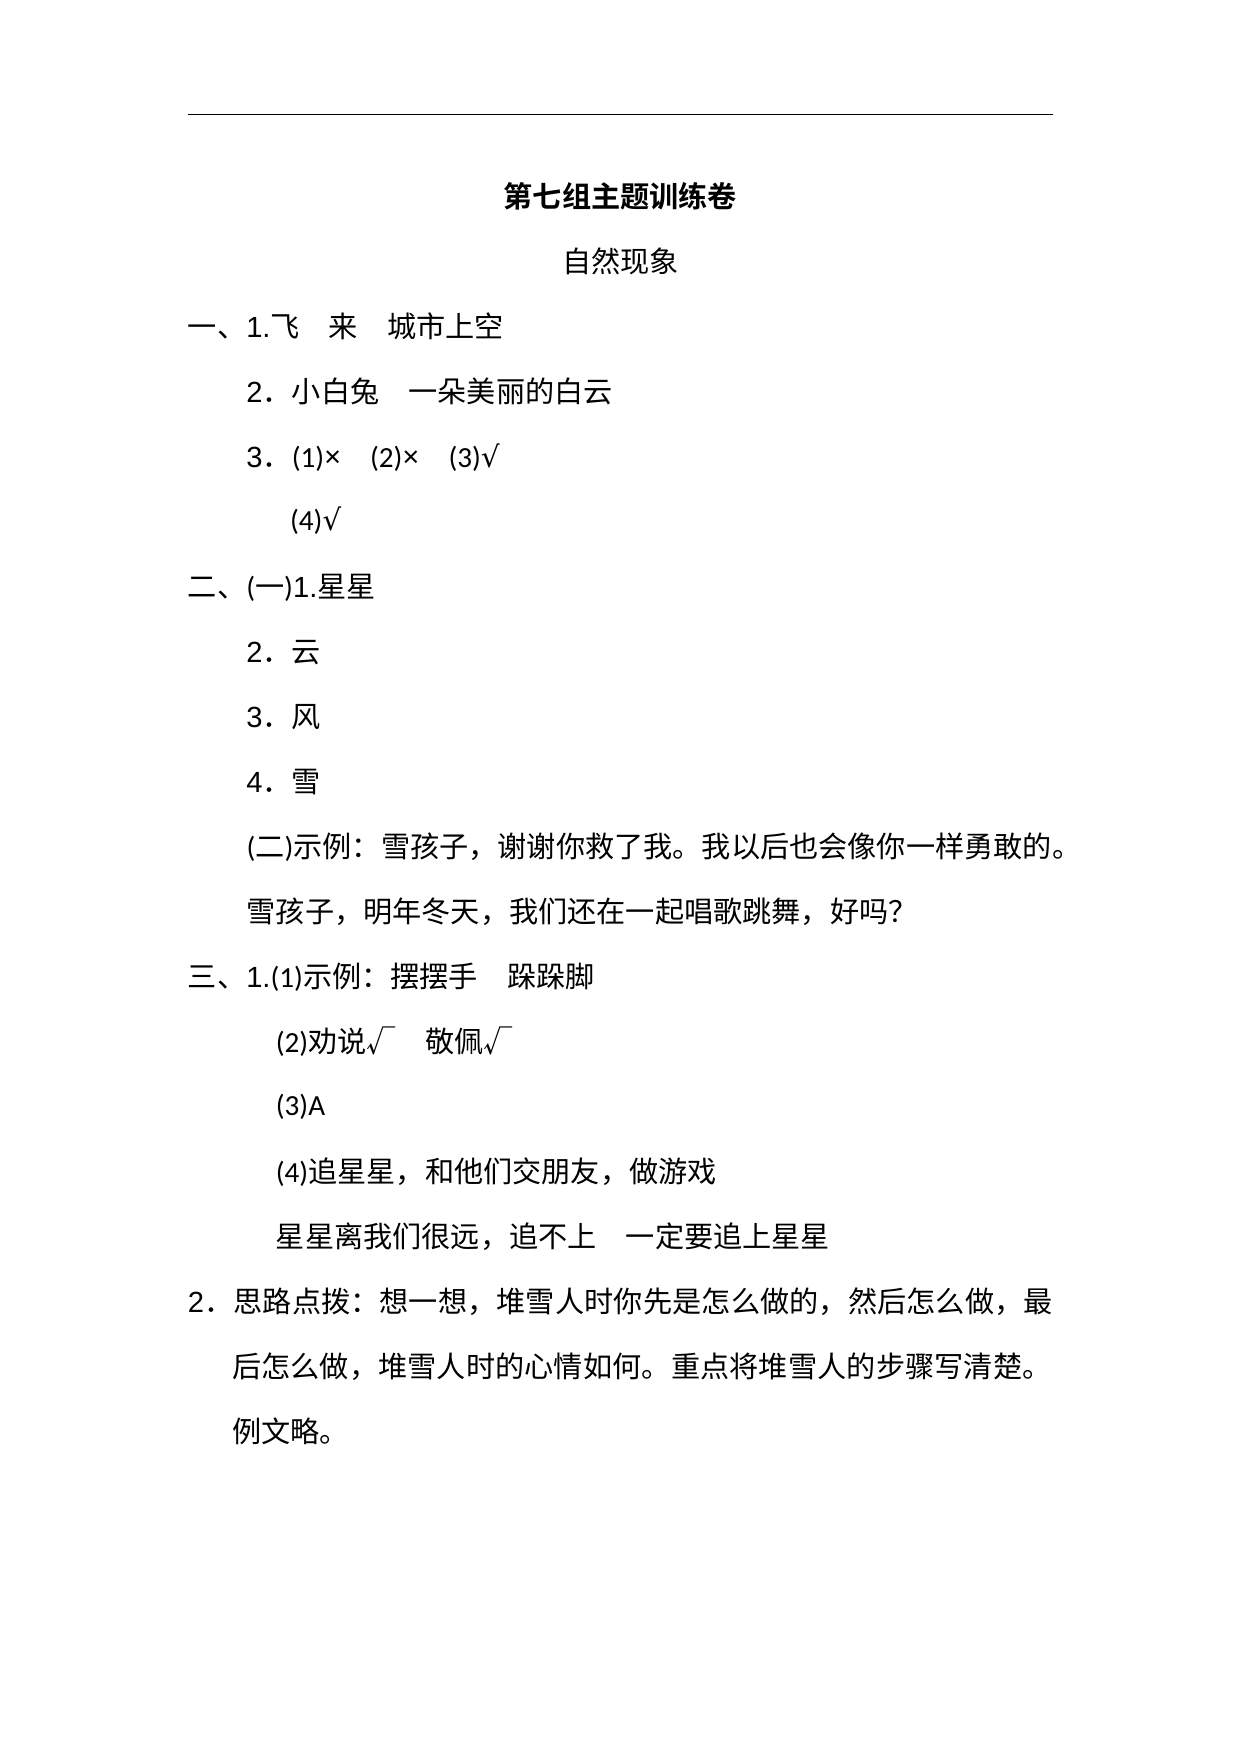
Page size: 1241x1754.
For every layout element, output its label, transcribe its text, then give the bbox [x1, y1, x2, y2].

text 一、1.飞 来 城市上空 [188, 292, 1053, 357]
text (4)√ [232, 487, 1053, 552]
text 二、(一)1.星星 [188, 552, 1053, 617]
text 3．(1)× (2)× (3)√ [232, 422, 1053, 487]
text 2．云 [232, 617, 1053, 682]
text 自然现象 [188, 227, 1053, 292]
text 3．风 [232, 682, 1053, 747]
text (二)示例：雪孩子，谢谢你救了我。我以后也会像你一样勇敢的。雪孩子，明年冬天，我们还在一起唱歌跳舞，好吗？ [246, 812, 1053, 942]
text 2．思路点拨：想一想，堆雪人时你先是怎么做的，然后怎么做，最后怎么做，堆雪人时的心情如何。重点将堆雪人的步骤写清楚。 例文略。 [188, 1267, 1053, 1462]
text 星星离我们很远，追不上 一定要追上星星 [232, 1202, 1053, 1267]
text (4)追星星，和他们交朋友，做游戏 [232, 1137, 1053, 1202]
text 三、1.(1)示例：摆摆手 跺跺脚 [188, 942, 1053, 1007]
text 2．小白兔 一朵美丽的白云 [232, 357, 1053, 422]
text 4．雪 [232, 747, 1053, 812]
text (3)A [232, 1072, 1053, 1137]
text 第七组主题训练卷 [188, 162, 1053, 227]
text (2)劝说√ 敬佩√ [232, 1007, 1053, 1072]
